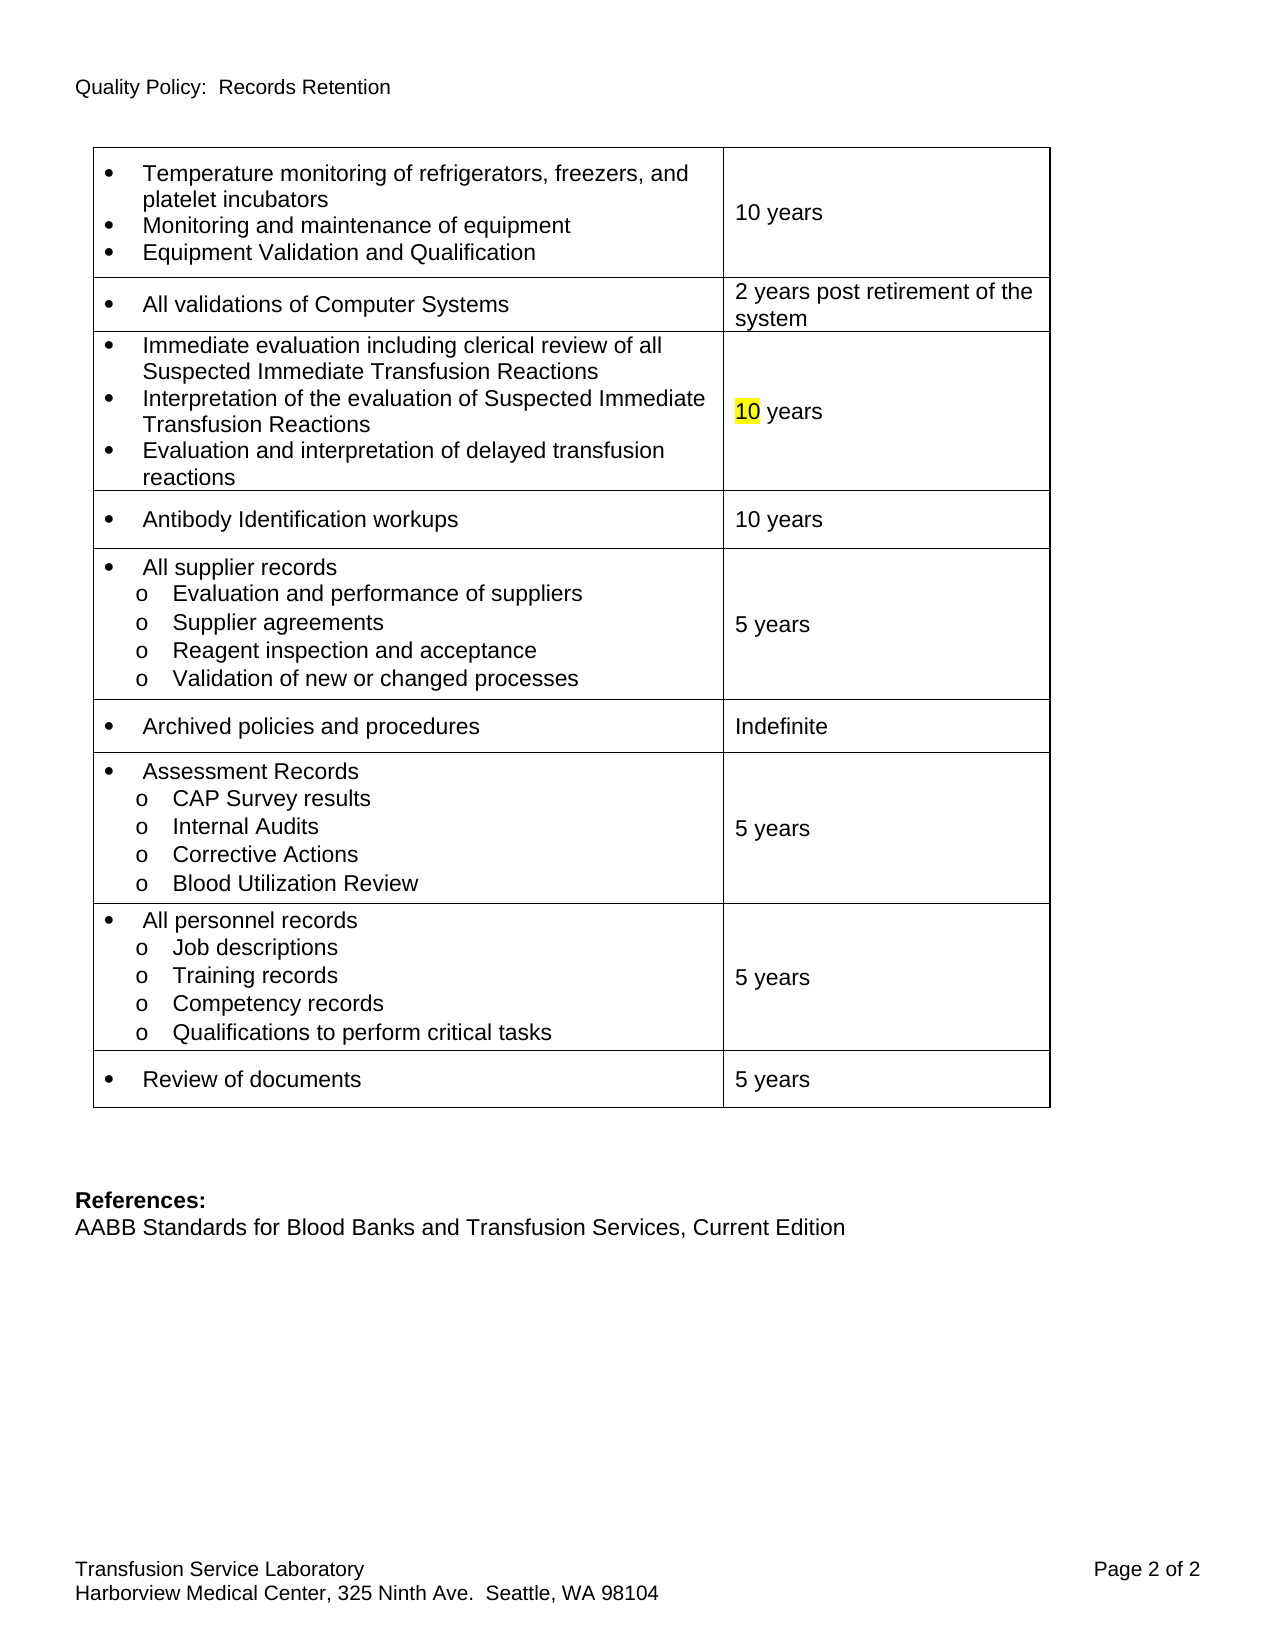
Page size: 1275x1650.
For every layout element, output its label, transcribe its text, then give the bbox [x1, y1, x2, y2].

table_cell Assessment Records CAP Survey results Internal Audits Corrective Actions Blood Utilization Review [94, 753, 723, 903]
table_cell Immediate evaluation including clerical review of all Suspected Immediate Transfusion Reactions Interpretation of the evaluation of Suspected Immediate Transfusion Reactions Evaluation and interpretation of delayed transfusion reactions [94, 332, 723, 490]
table_cell Antibody Identification workups [94, 491, 723, 548]
table_cell 5 years [724, 549, 1049, 699]
table_cell 10 years [724, 332, 1049, 490]
table_cell 10 years [724, 148, 1049, 277]
text References: [75, 1187, 1181, 1214]
table_cell 5 years [724, 904, 1049, 1050]
table_cell 5 years [724, 1051, 1049, 1107]
table_cell Archived policies and procedures [94, 700, 723, 752]
table_cell All validations of Computer Systems [94, 278, 723, 331]
table_cell 10 years [724, 491, 1049, 548]
table_cell Review of documents [94, 1051, 723, 1107]
table_cell Indefinite [724, 700, 1049, 752]
table_cell All supplier records Evaluation and performance of suppliers Supplier agreements Reagent inspection and acceptance Validation of new or changed processes [94, 549, 723, 699]
table_cell Temperature monitoring of refrigerators, freezers, and platelet incubators Monitoring and maintenance of equipment Equipment Validation and Qualification [94, 148, 723, 277]
table_cell All personnel records Job descriptions Training records Competency records Qualifications to perform critical tasks [94, 904, 723, 1050]
table_cell 5 years [724, 753, 1049, 903]
table_cell 2 years post retirement of the system [724, 278, 1049, 331]
text AABB Standards for Blood Banks and Transfusion Services, Current Edition [75, 1214, 1181, 1240]
